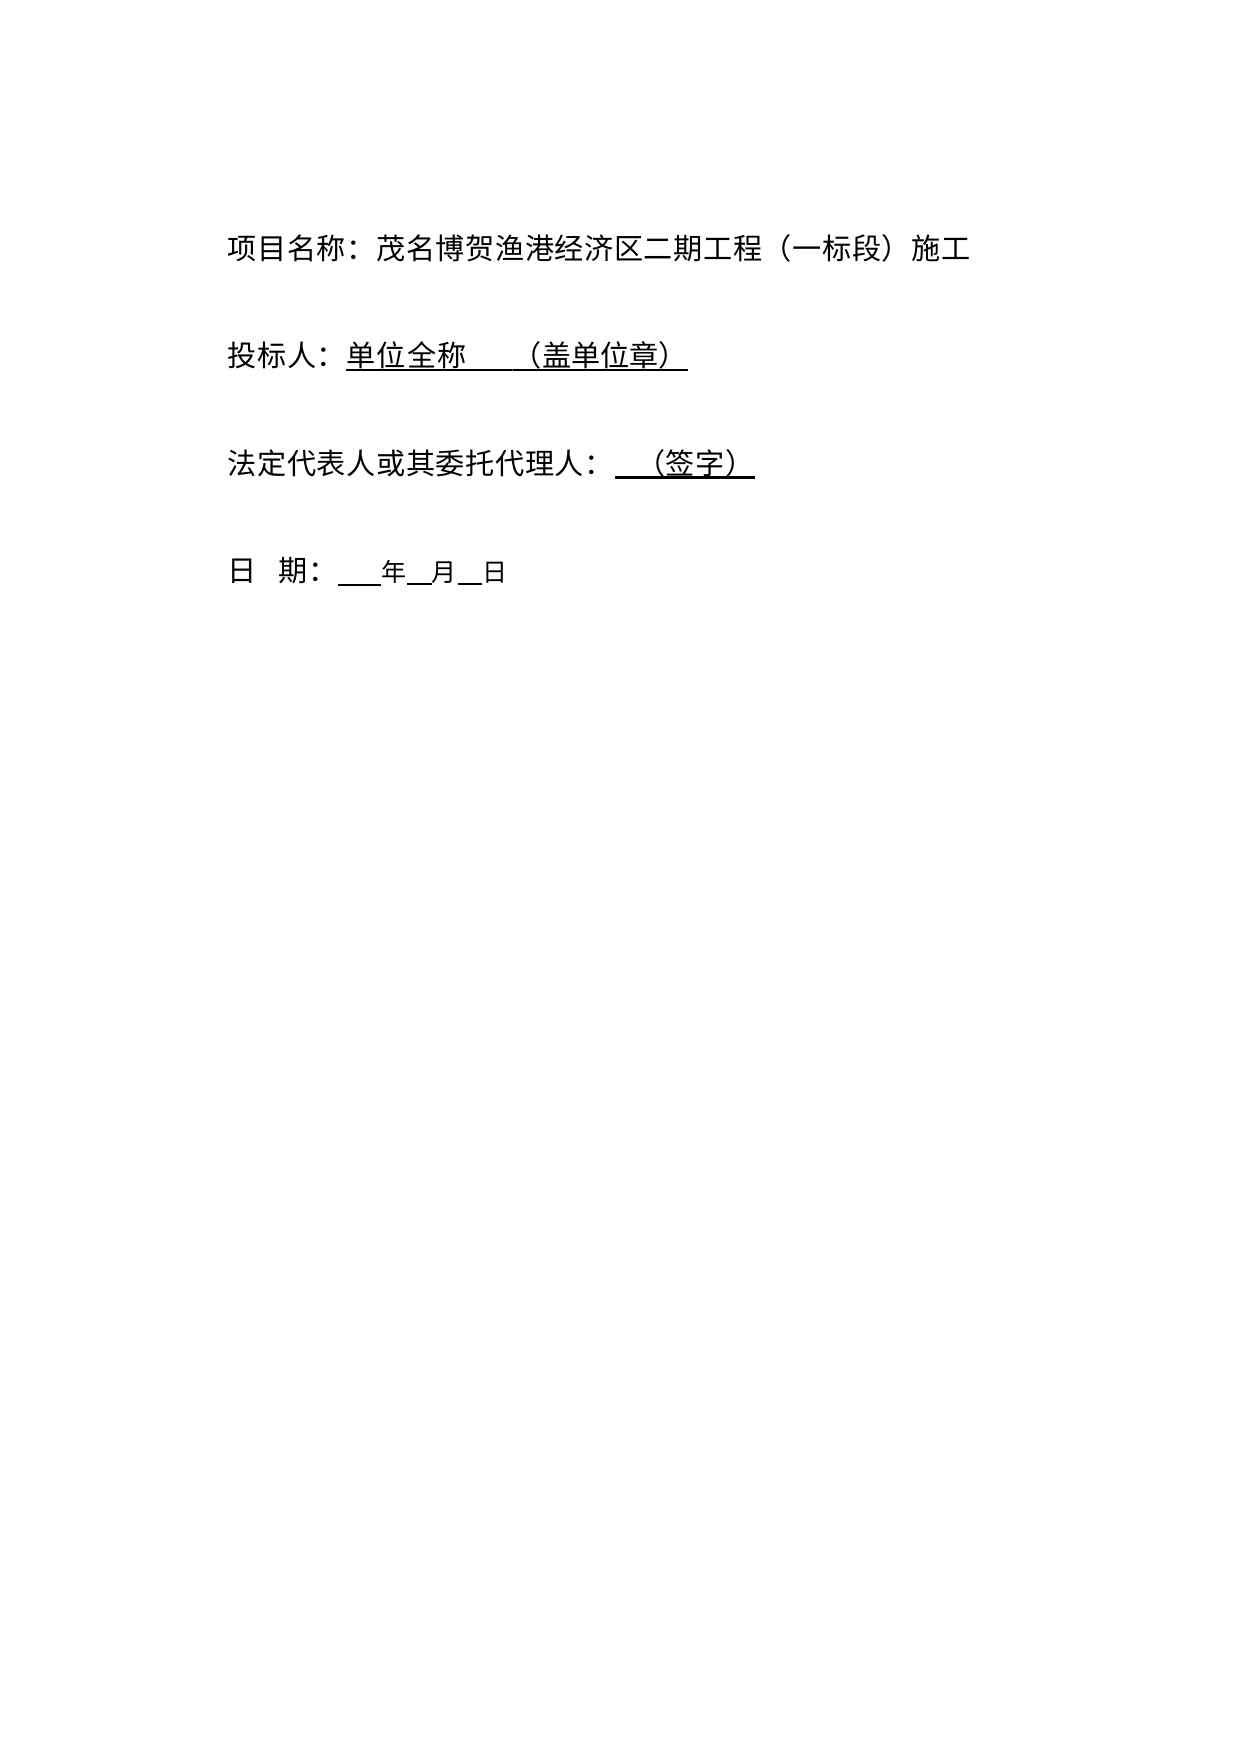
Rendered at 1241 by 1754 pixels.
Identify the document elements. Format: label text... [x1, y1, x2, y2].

text 法定代表人或其委托代理人： （签字） [118, 429, 1122, 494]
text 项目名称：茂名博贺渔港经济区二期工程（一标段）施工 [118, 214, 1122, 279]
text 日 期： 年 月 日 [126, 536, 1122, 601]
text 投标人：单位全称 （盖单位章） [118, 322, 1122, 387]
